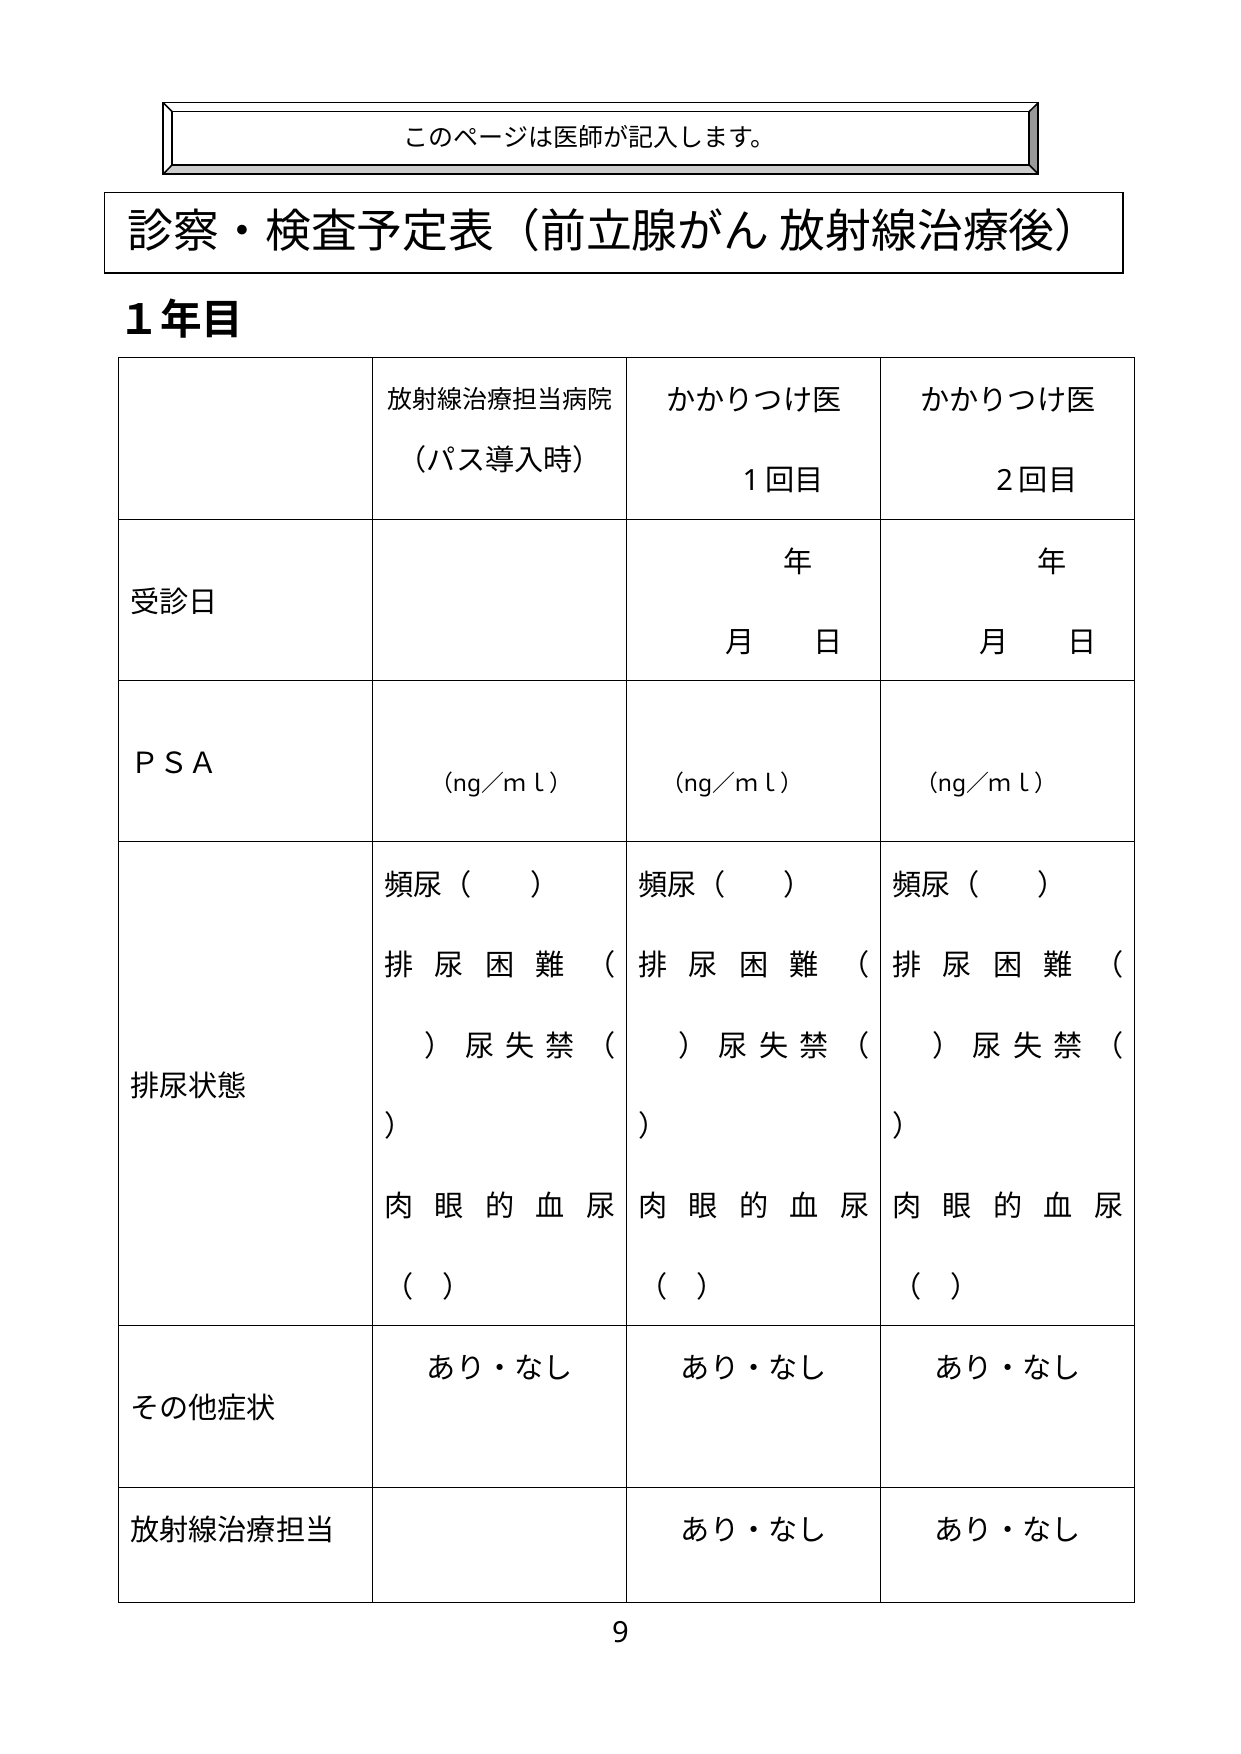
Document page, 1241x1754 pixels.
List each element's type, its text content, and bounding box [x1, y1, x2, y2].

table_header 放射線治療担当病院 （パス導入時） [373, 358, 626, 518]
table_cell あり・なし [373, 1326, 626, 1487]
table_cell 頻尿（ ） 排尿困難（ ）尿失禁（ ） 肉眼的血尿（ ） [881, 842, 1134, 1325]
table_cell 受診日 [119, 520, 372, 680]
table_cell 頻尿（ ） 排尿困難（ ）尿失禁（ ） 肉眼的血尿（ ） [373, 842, 626, 1325]
table_header かかりつけ医 2回目 [881, 358, 1134, 518]
table_cell （ng／ｍｌ） [373, 681, 626, 841]
table_header [119, 358, 372, 518]
table_cell あり・なし [881, 1326, 1134, 1487]
table_cell （ng／ｍｌ） [881, 681, 1134, 841]
table_header かかりつけ医 1回目 [627, 358, 880, 518]
table_cell あり・なし [627, 1488, 880, 1602]
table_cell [119, 1488, 372, 1602]
table_cell あり・なし [627, 1326, 880, 1487]
table_cell あり・なし [881, 1488, 1134, 1602]
table_cell [373, 1488, 626, 1602]
table_cell （ng／ｍｌ） [627, 681, 880, 841]
table_cell [373, 520, 626, 680]
table_cell ＰＳＡ [119, 681, 372, 841]
table_cell 排尿状態 [119, 842, 372, 1325]
table_cell 年 月 日 [881, 520, 1134, 680]
table_cell 年 月 日 [627, 520, 880, 680]
table_cell その他症状 [119, 1326, 372, 1487]
table_cell 頻尿（ ） 排尿困難（ ）尿失禁（ ） 肉眼的血尿（ ） [627, 842, 880, 1325]
text １年目 [118, 276, 1122, 357]
